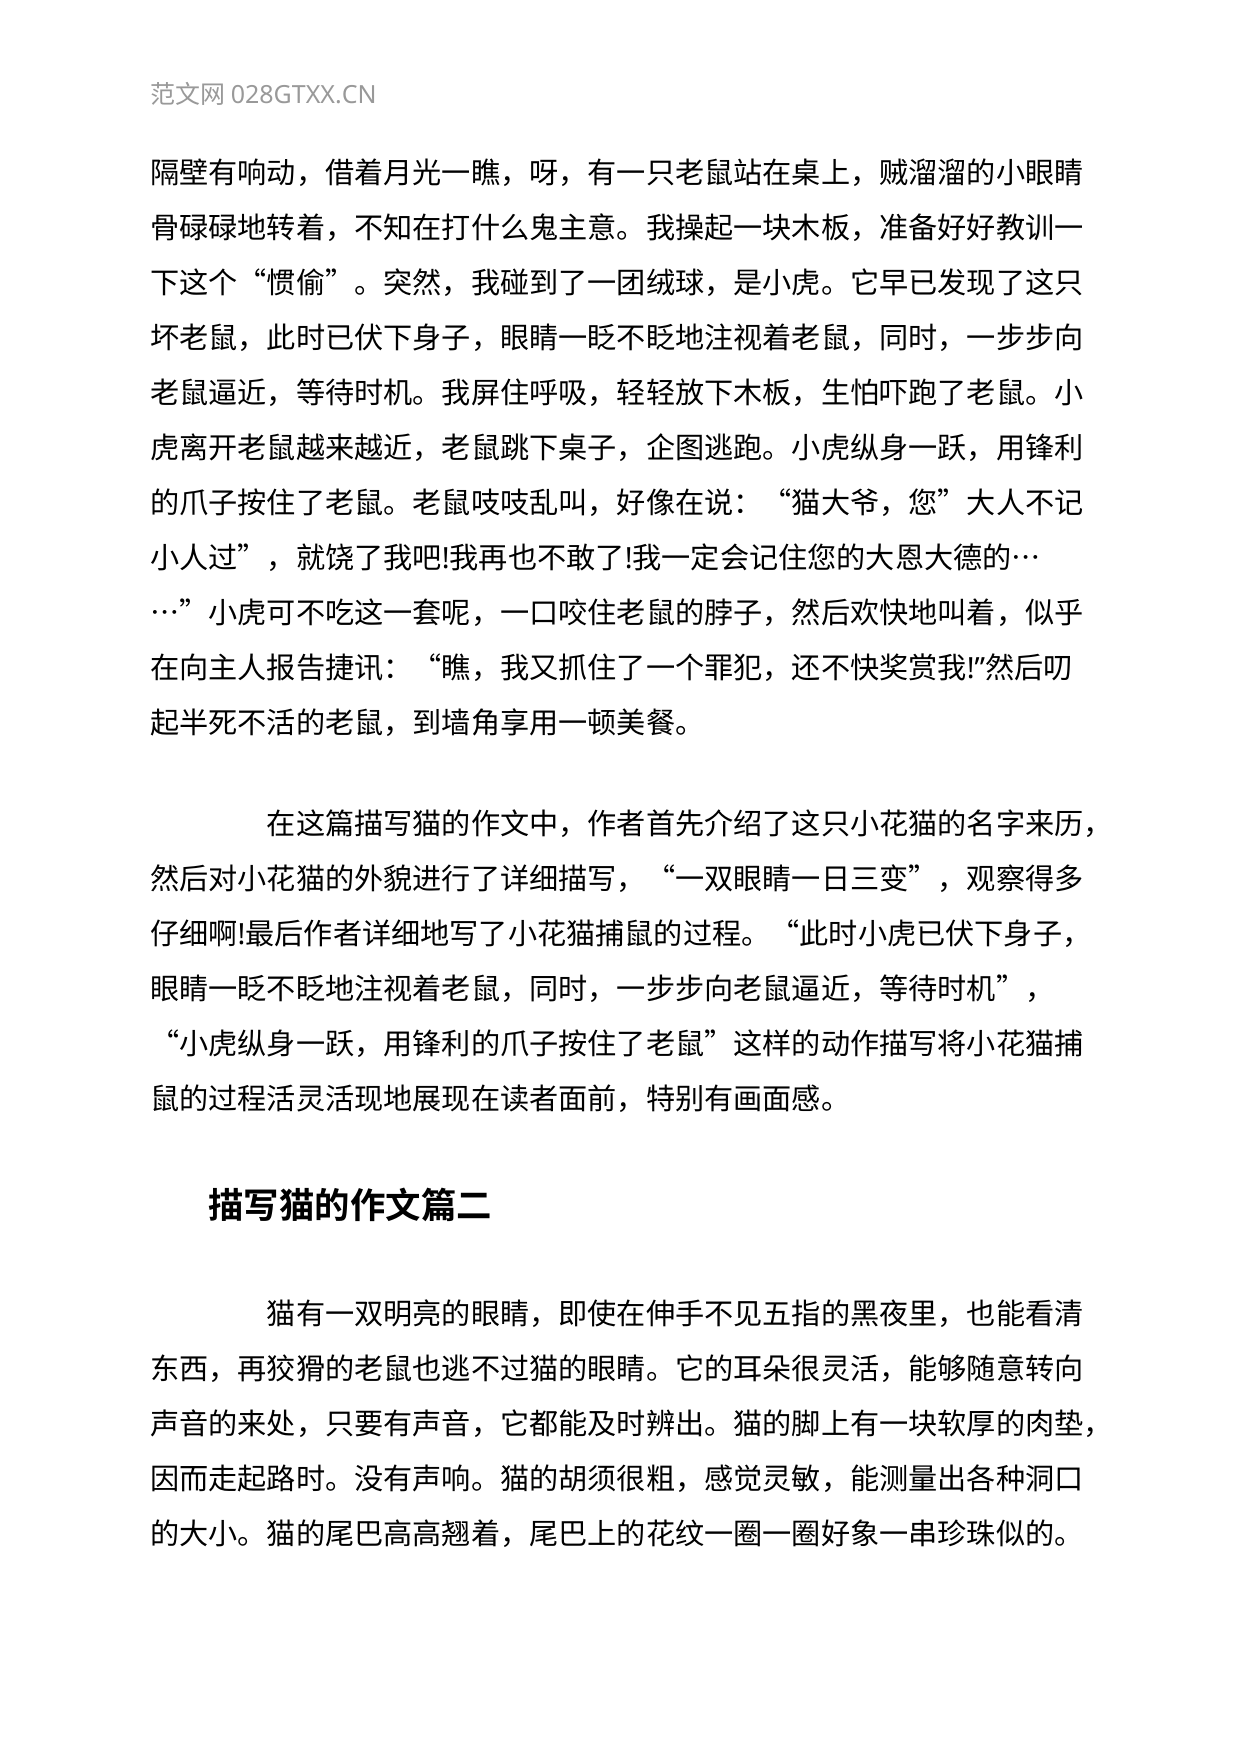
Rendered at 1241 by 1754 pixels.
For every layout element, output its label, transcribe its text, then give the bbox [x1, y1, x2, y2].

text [150, 150, 1090, 741]
text 在这篇描写猫的作文中，作者首先介绍了这只小花猫的名字来历，然后对小花猫的外貌进行了详细描写，“一双眼睛一日三变”，观察得多仔细啊!最后作者详细地写了小花猫捕鼠的过程。“此时小虎已伏下身子，眼睛一眨不眨地注视着老鼠，同时，一步步向老鼠逼近，等待时机”，“小虎纵身一跃，用锋利的爪子按住了老鼠”这样的动作描写将小花猫捕鼠的过程活灵活现地展现在读者面前，特别有画面感。 [150, 801, 1090, 1118]
text 描写猫的作文篇二 [150, 1177, 1090, 1228]
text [150, 1291, 1090, 1553]
